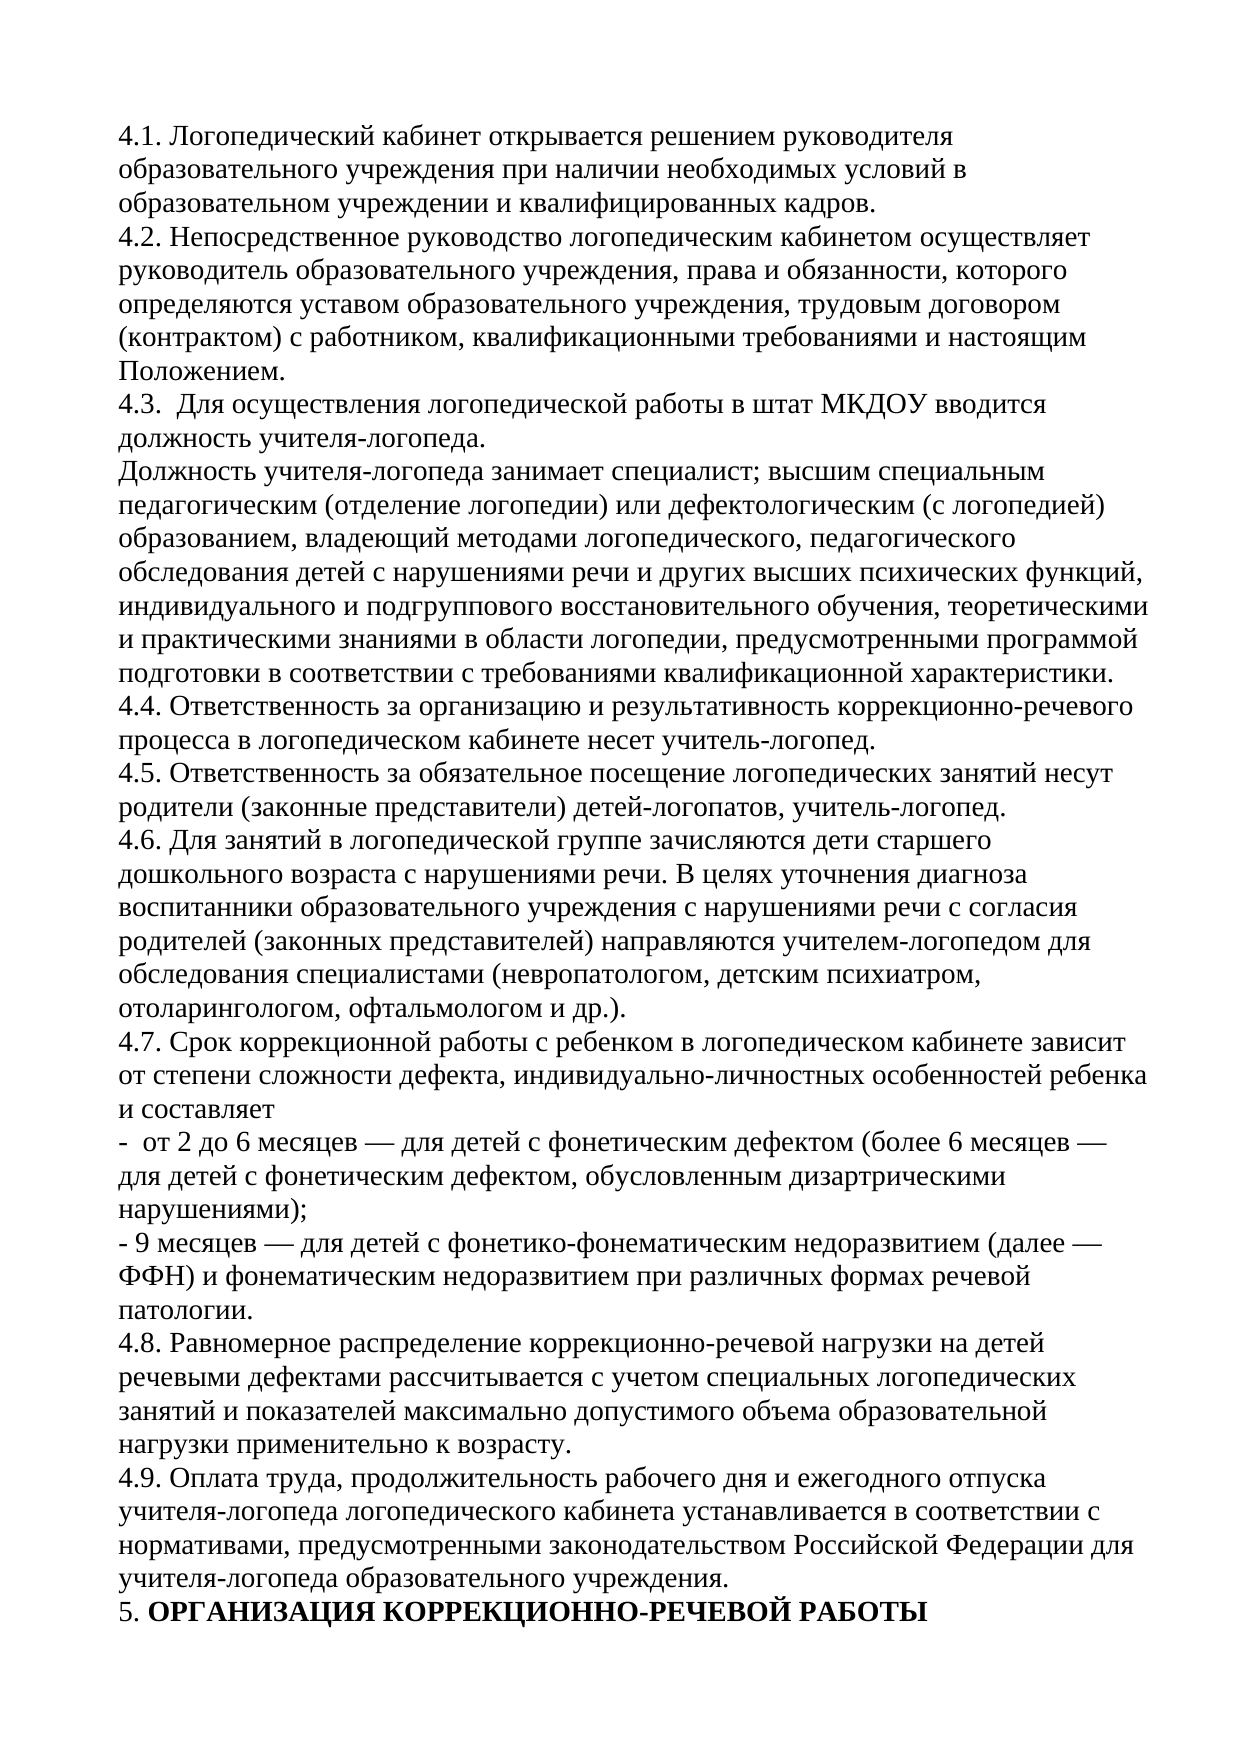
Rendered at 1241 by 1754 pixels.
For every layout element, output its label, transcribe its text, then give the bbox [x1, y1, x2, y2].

text - 9 месяцев — для детей с фонетико-фонематическим недоразвитием (далее — ФФН) и фонематическим недоразвитием при различных формах речевой патологии. [118, 1225, 1152, 1326]
text 4.4. Ответственность за организацию и результативность коррекционно-речевого процесса в логопедическом кабинете несет учитель-логопед. [118, 688, 1152, 755]
text 5. ОРГАНИЗАЦИЯ КОРРЕКЦИОННО-РЕЧЕВОЙ РАБОТЫ [118, 1594, 1152, 1627]
text 4.3. Для осуществления логопедической работы в штат МКДОУ вводится должность учителя-логопеда. [118, 386, 1152, 453]
text занятий и показателей максимально допустимого объема образовательной нагрузки применительно к возрасту. [118, 1393, 1152, 1460]
text 4.1. Логопедический кабинет открывается решением руководителя образовательного учреждения при наличии необходимых условий в образовательном учреждении и квалифицированных кадров. [118, 118, 1152, 219]
text - от 2 до 6 месяцев — для детей с фонетическим дефектом (более 6 месяцев — для детей с фонетическим дефектом, обусловленным дизартрическими нарушениями); [118, 1124, 1152, 1225]
text Должность учителя-логопеда занимает специалист; высшим специальным педагогическим (отделение логопедии) или дефектологическим (с логопедией) образованием, владеющий методами логопедического, педагогического обследования детей с нарушениями речи и других высших психических функций, индивидуального и подгруппового восстановительного обучения, теоретическими и практическими знаниями в области логопедии, предусмотренными программой подготовки в соответствии с требованиями квалификационной характеристики. [118, 453, 1152, 688]
text 4.6. Для занятий в логопедической группе зачисляются дети старшего дошкольного возраста с нарушениями речи. В целях уточнения диагноза воспитанники образовательного учреждения с нарушениями речи с согласия родителей (законных представителей) направляются учителем-логопедом для обследования специалистами (невропатологом, детским психиатром, отоларингологом, офтальмологом и др.). [118, 822, 1152, 1024]
text 4.9. Оплата труда, продолжительность рабочего дня и ежегодного отпуска учителя-логопеда логопедического кабинета устанавливается в соответствии с нормативами, предусмотренными законодательством Российской Федерации для учителя-логопеда образовательного учреждения. [118, 1460, 1152, 1594]
text 4.2. Непосредственное руководство логопедическим кабинетом осуществляет руководитель образовательного учреждения, права и обязанности, которого определяются уставом образовательного учреждения, трудовым договором (контрактом) с работником, квалификационными требованиями и настоящим Положением. [118, 219, 1152, 386]
text 4.5. Ответственность за обязательное посещение логопедических занятий несут родители (законные представители) детей-логопатов, учитель-логопед. [118, 755, 1152, 822]
text 4.7. Срок коррекционной работы с ребенком в логопедическом кабинете зависит от степени сложности дефекта, индивидуально-личностных особенностей ребенка и составляет [118, 1024, 1152, 1124]
text 4.8. Равномерное распределение коррекционно-речевой нагрузки на детей речевыми дефектами рассчитывается с учетом специальных логопедических [118, 1326, 1152, 1393]
